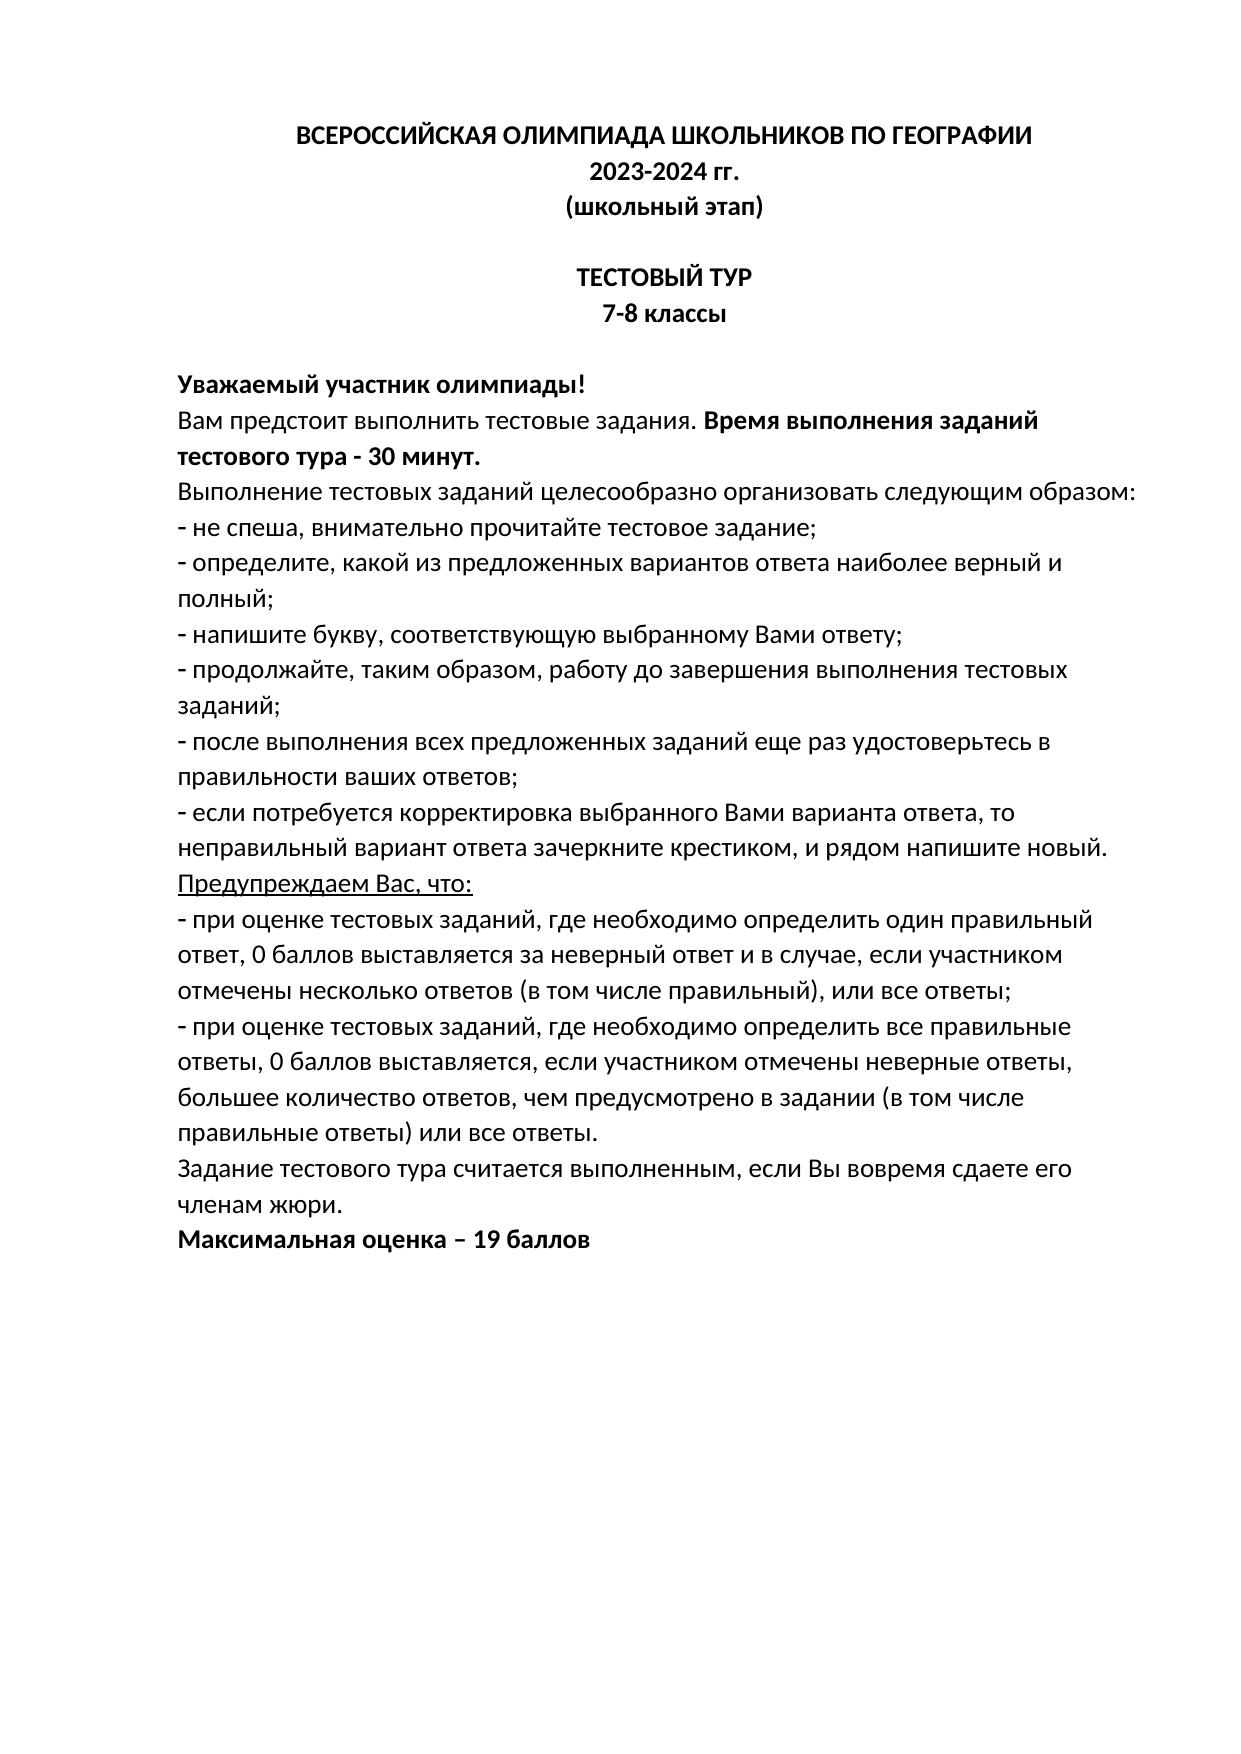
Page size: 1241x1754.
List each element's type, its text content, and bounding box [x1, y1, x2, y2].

text не спеша, внимательно прочитайте тестовое задание; [177, 510, 1152, 543]
text Задание тестового тура считается выполненным, если Вы вовремя сдаете его членам жюри. [177, 1151, 1152, 1220]
text продолжайте, таким образом, работу до завершения выполнения тестовых заданий; [177, 652, 1152, 721]
text ТЕСТОВЫЙ ТУР [177, 261, 1152, 294]
text Уважаемый участник олимпиады! [177, 367, 1152, 401]
text после выполнения всех предложенных заданий еще раз удостоверьтесь в правильности ваших ответов; [177, 724, 1152, 792]
text ВСЕРОССИЙСКАЯ ОЛИМПИАДА ШКОЛЬНИКОВ ПО ГЕОГРАФИИ [177, 118, 1152, 151]
text (школьный этап) [177, 189, 1152, 222]
text 2023-2024 гг. [177, 154, 1152, 187]
text определите, какой из предложенных вариантов ответа наиболее верный и полный; [177, 546, 1152, 614]
text Максимальная оценка – 19 баллов [177, 1222, 1152, 1256]
text Выполнение тестовых заданий целесообразно организовать следующим образом: [177, 474, 1152, 507]
text если потребуется корректировка выбранного Вами варианта ответа, то неправильный вариант ответа зачеркните крестиком, и рядом напишите новый. Предупреждаем Вас, что: [177, 795, 1152, 899]
text Вам предстоит выполнить тестовые задания. Время выполнения заданий тестового тура - 30 минут. [177, 403, 1152, 472]
text 7-8 классы [177, 296, 1152, 329]
text при оценке тестовых заданий, где необходимо определить один правильный ответ, 0 баллов выставляется за неверный ответ и в случае, если участником отмечены несколько ответов (в том числе правильный), или все ответы; [177, 902, 1152, 1006]
text при оценке тестовых заданий, где необходимо определить все правильные ответы, 0 баллов выставляется, если участником отмечены неверные ответы, большее количество ответов, чем предусмотрено в задании (в том числе правильные ответы) или все ответы. [177, 1009, 1152, 1149]
text напишите букву, соответствующую выбранному Вами ответу; [177, 617, 1152, 650]
